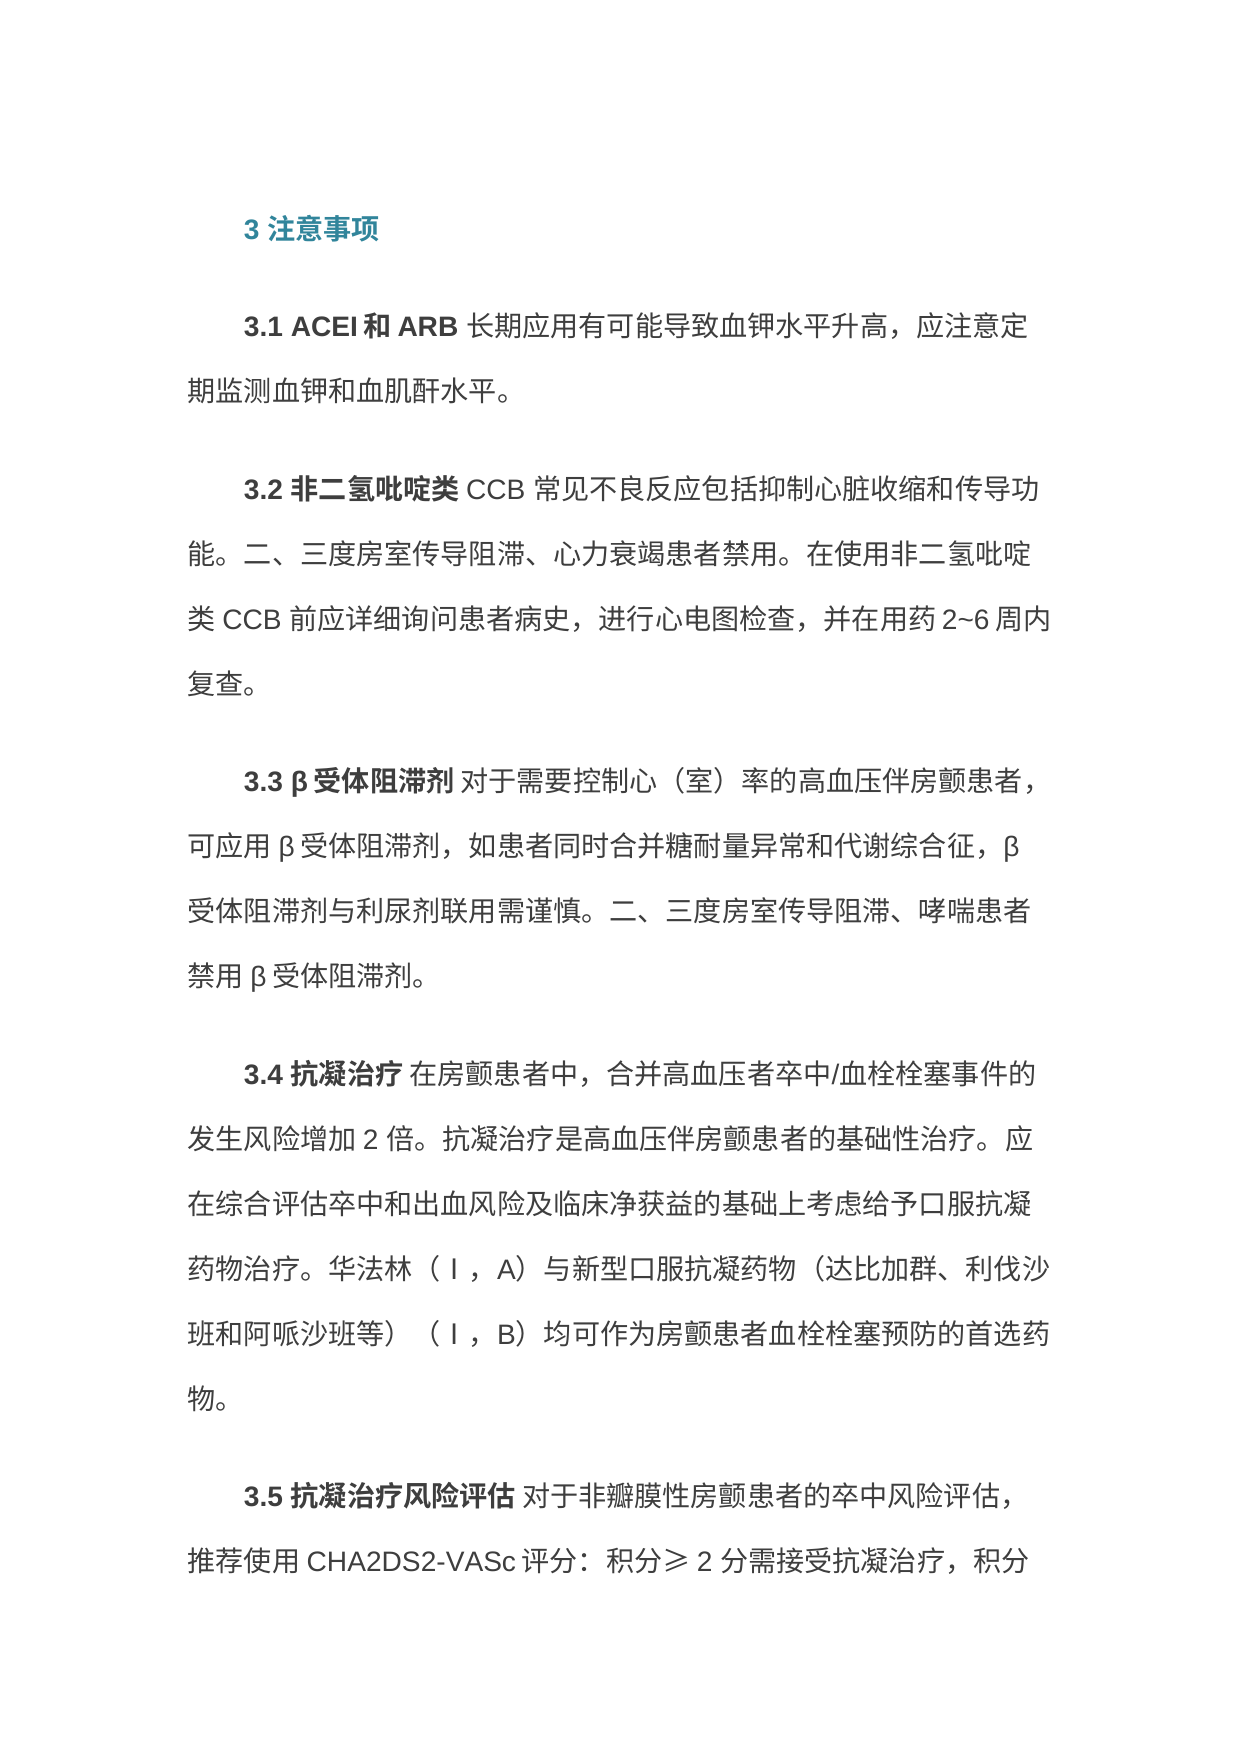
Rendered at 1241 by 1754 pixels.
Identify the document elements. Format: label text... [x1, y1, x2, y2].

text 3.2 非二氢吡啶类 CCB 常见不良反应包括抑制心脏收缩和传导功能。二、三度房室传导阻滞、心力衰竭患者禁用。在使用非二氢吡啶类 CCB 前应详细询问患者病史，进行心电图检查，并在用药2~6周内复查。 [187, 454, 1053, 714]
text 3.3 β受体阻滞剂 对于需要控制心（室）率的高血压伴房颤患者，可应用 β受体阻滞剂，如患者同时合并糖耐量异常和代谢综合征，β受体阻滞剂与利尿剂联用需谨慎。二、三度房室传导阻滞、哮喘患者禁用 β受体阻滞剂。 [187, 747, 1053, 1007]
text 3.1 ACEI和ARB 长期应用有可能导致血钾水平升高，应注意定期监测血钾和血肌酐水平。 [187, 292, 1053, 422]
text 3 注意事项 [187, 194, 1053, 259]
text 3.4 抗凝治疗 在房颤患者中，合并高血压者卒中/血栓栓塞事件的发生风险增加 2 倍。抗凝治疗是高血压伴房颤患者的基础性治疗。应在综合评估卒中和出血风险及临床净获益的基础上考虑给予口服抗凝药物治疗。华法林（Ⅰ，A）与新型口服抗凝药物（达比加群、利伐沙班和阿哌沙班等）（Ⅰ，B）均可作为房颤患者血栓栓塞预防的首选药物。 [187, 1039, 1053, 1429]
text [187, 1462, 1053, 1592]
